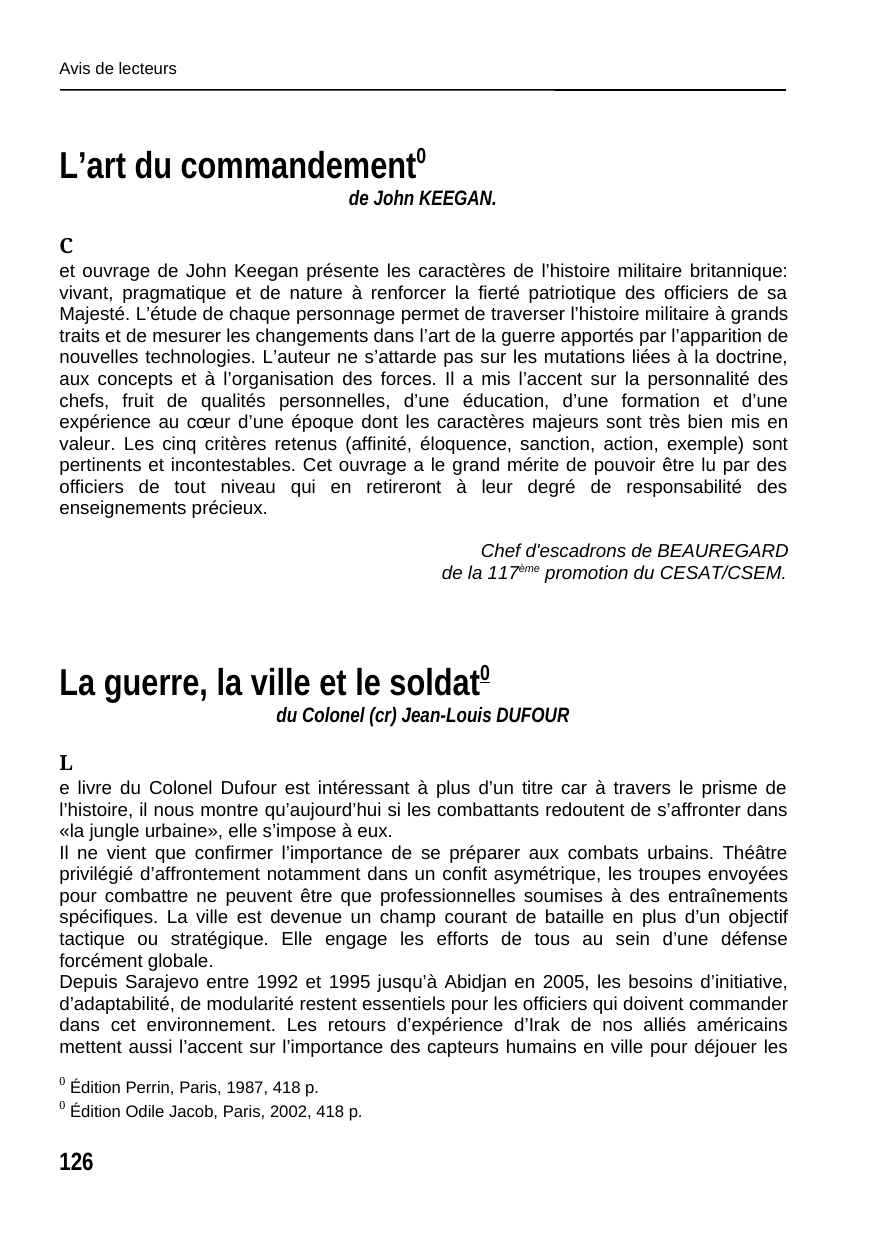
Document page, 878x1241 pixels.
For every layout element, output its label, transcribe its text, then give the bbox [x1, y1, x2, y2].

text La guerre, la ville et le soldat [59, 660, 788, 703]
text e livre du Colonel Dufour est intéressant à plus d’un titre car à travers le prisme de l’histoire, il nous montre qu’aujourd’hui si les combattants redoutent de s’affronter dans «la jungle urbaine», elle s’impose à eux. [59, 777, 788, 842]
text du Colonel (cr) Jean-Louis DUFOUR [59, 703, 788, 727]
text Chef d'escadrons de BEAUREGARD [59, 540, 788, 562]
subtitle de John KEEGAN. [59, 186, 788, 210]
subtitle L’art du commandement [59, 143, 788, 186]
text et ouvrage de John Keegan présente les caractères de l’histoire militaire britannique: vivant, pragmatique et de nature à renforcer la fierté patriotique des officiers de sa Majesté. L’étude de chaque personnage permet de traverser l’histoire militaire à grands traits et de mesurer les changements dans l’art de la guerre apportés par l’apparition de nouvelles technologies. L’auteur ne s’attarde pas sur les mutations liées à la doctrine, aux concepts et à l’organisation des forces. Il a mis l’accent sur la personnalité des chefs, fruit de qualités personnelles, d’une éducation, d’une formation et d’une expérience au cœur d’une époque dont les caractères majeurs sont très bien mis en valeur. Les cinq critères retenus (affinité, éloquence, sanction, action, exemple) sont pertinents et incontestables. Cet ouvrage a le grand mérite de pouvoir être lu par des officiers de tout niveau qui en retireront à leur degré de responsabilité des enseignements précieux. [59, 260, 788, 519]
text de la 117ème promotion du CESAT/CSEM. [59, 562, 788, 583]
text Il ne vient que confirmer l’importance de se préparer aux combats urbains. Théâtre privilégié d’affrontement notamment dans un confit asymétrique, les troupes envoyées pour combattre ne peuvent être que professionnelles soumises à des entraînements spécifiques. La ville est devenue un champ courant de bataille en plus d’un objectif tactique ou stratégique. Elle engage les efforts de tous au sein d’une défense forcément globale. [59, 842, 788, 971]
